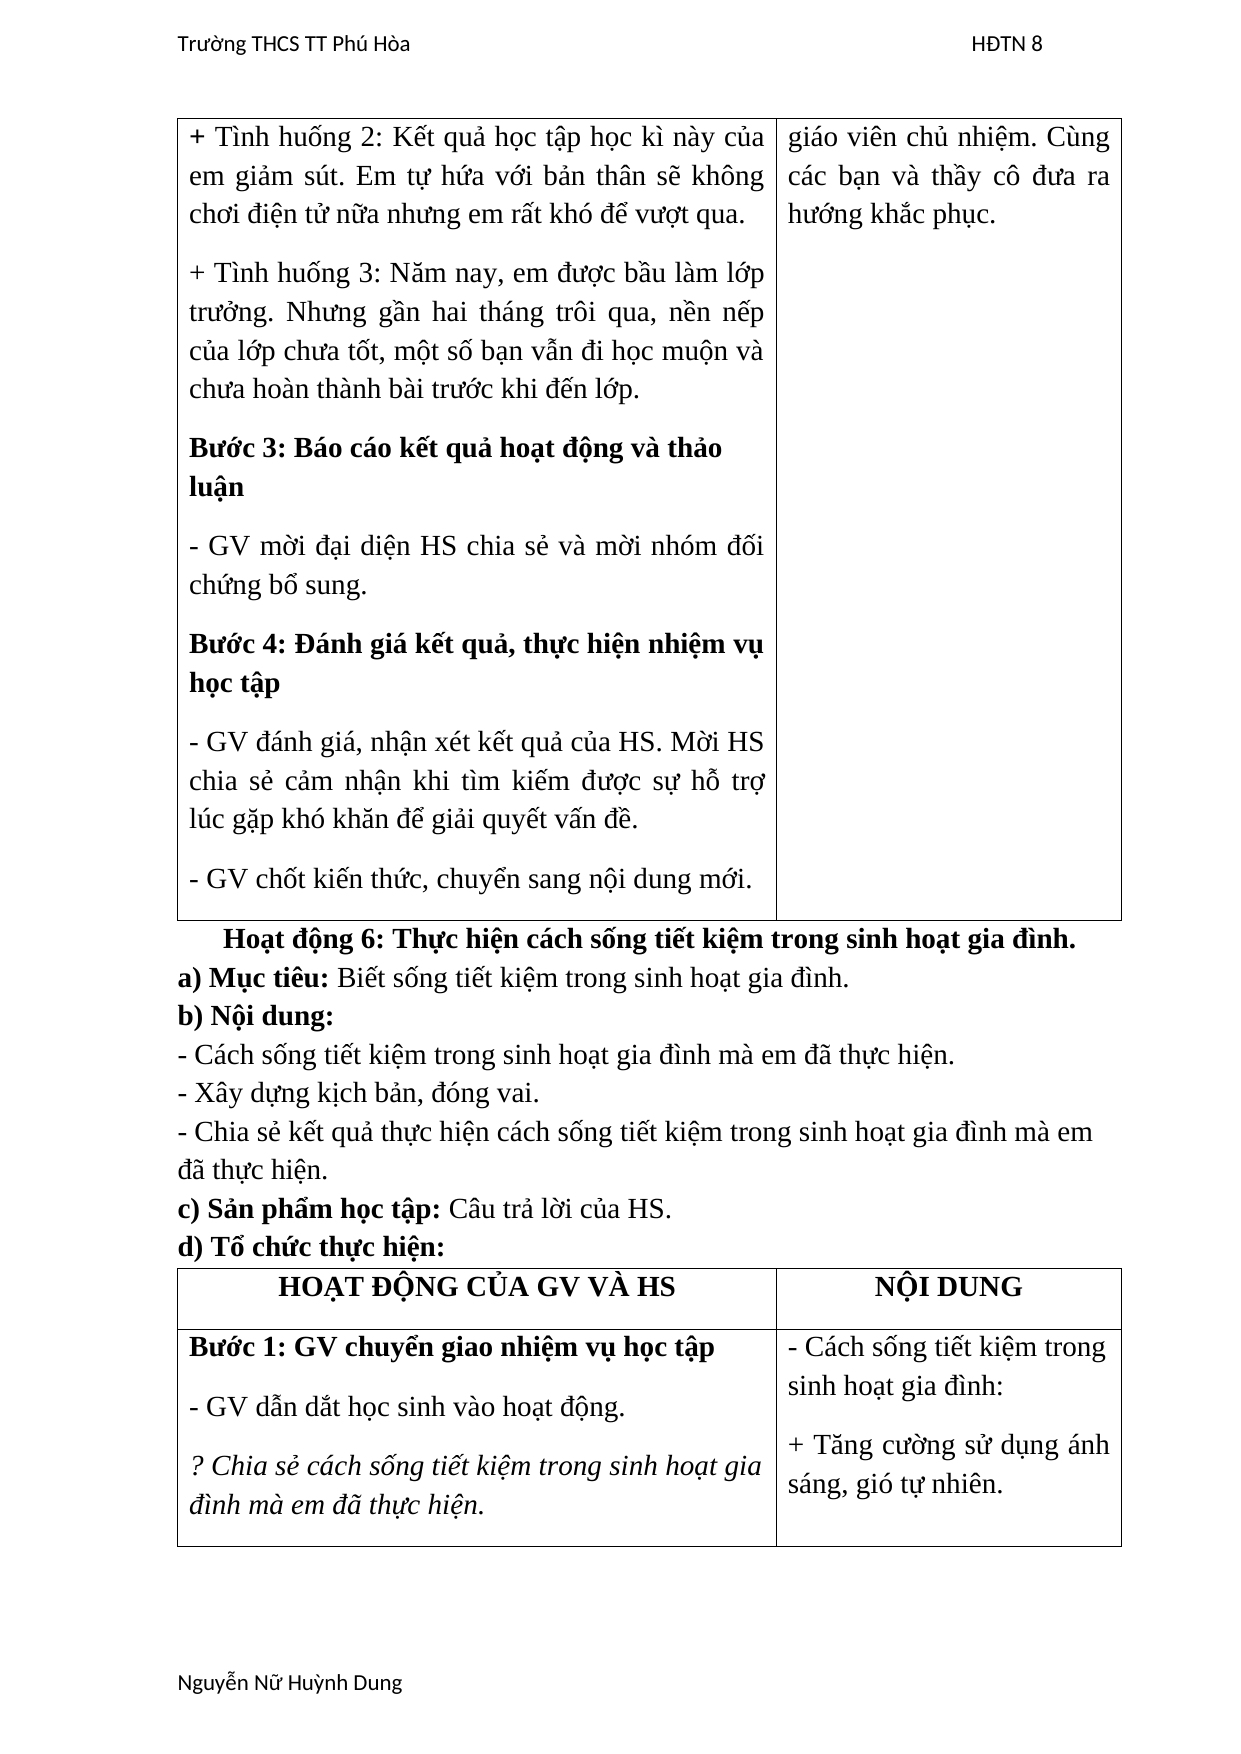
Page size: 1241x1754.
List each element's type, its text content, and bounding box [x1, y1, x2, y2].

table_header NỘI DUNG [777, 1269, 1121, 1328]
text - Cách sống tiết kiệm trong sinh hoạt gia đình mà em đã thực hiện. [177, 1037, 1122, 1070]
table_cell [178, 1330, 776, 1546]
text a) Mục tiêu: Biết sống tiết kiệm trong sinh hoạt gia đình. [177, 960, 1122, 993]
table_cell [777, 119, 1121, 920]
text - Xây dựng kịch bản, đóng vai. [177, 1075, 1122, 1109]
text d) Tổ chức thực hiện: [177, 1229, 1122, 1263]
text c) Sản phẩm học tập: Câu trả lời của HS. [177, 1191, 1122, 1224]
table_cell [777, 1330, 1121, 1546]
text Hoạt động 6: Thực hiện cách sống tiết kiệm trong sinh hoạt gia đình. [177, 921, 1122, 955]
table_header HOẠT ĐỘNG CỦA GV VÀ HS [178, 1269, 776, 1328]
text b) Nội dung: [177, 998, 1122, 1032]
text - Chia sẻ kết quả thực hiện cách sống tiết kiệm trong sinh hoạt gia đình mà em đã thực hiện. [177, 1114, 1122, 1186]
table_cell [178, 119, 776, 920]
